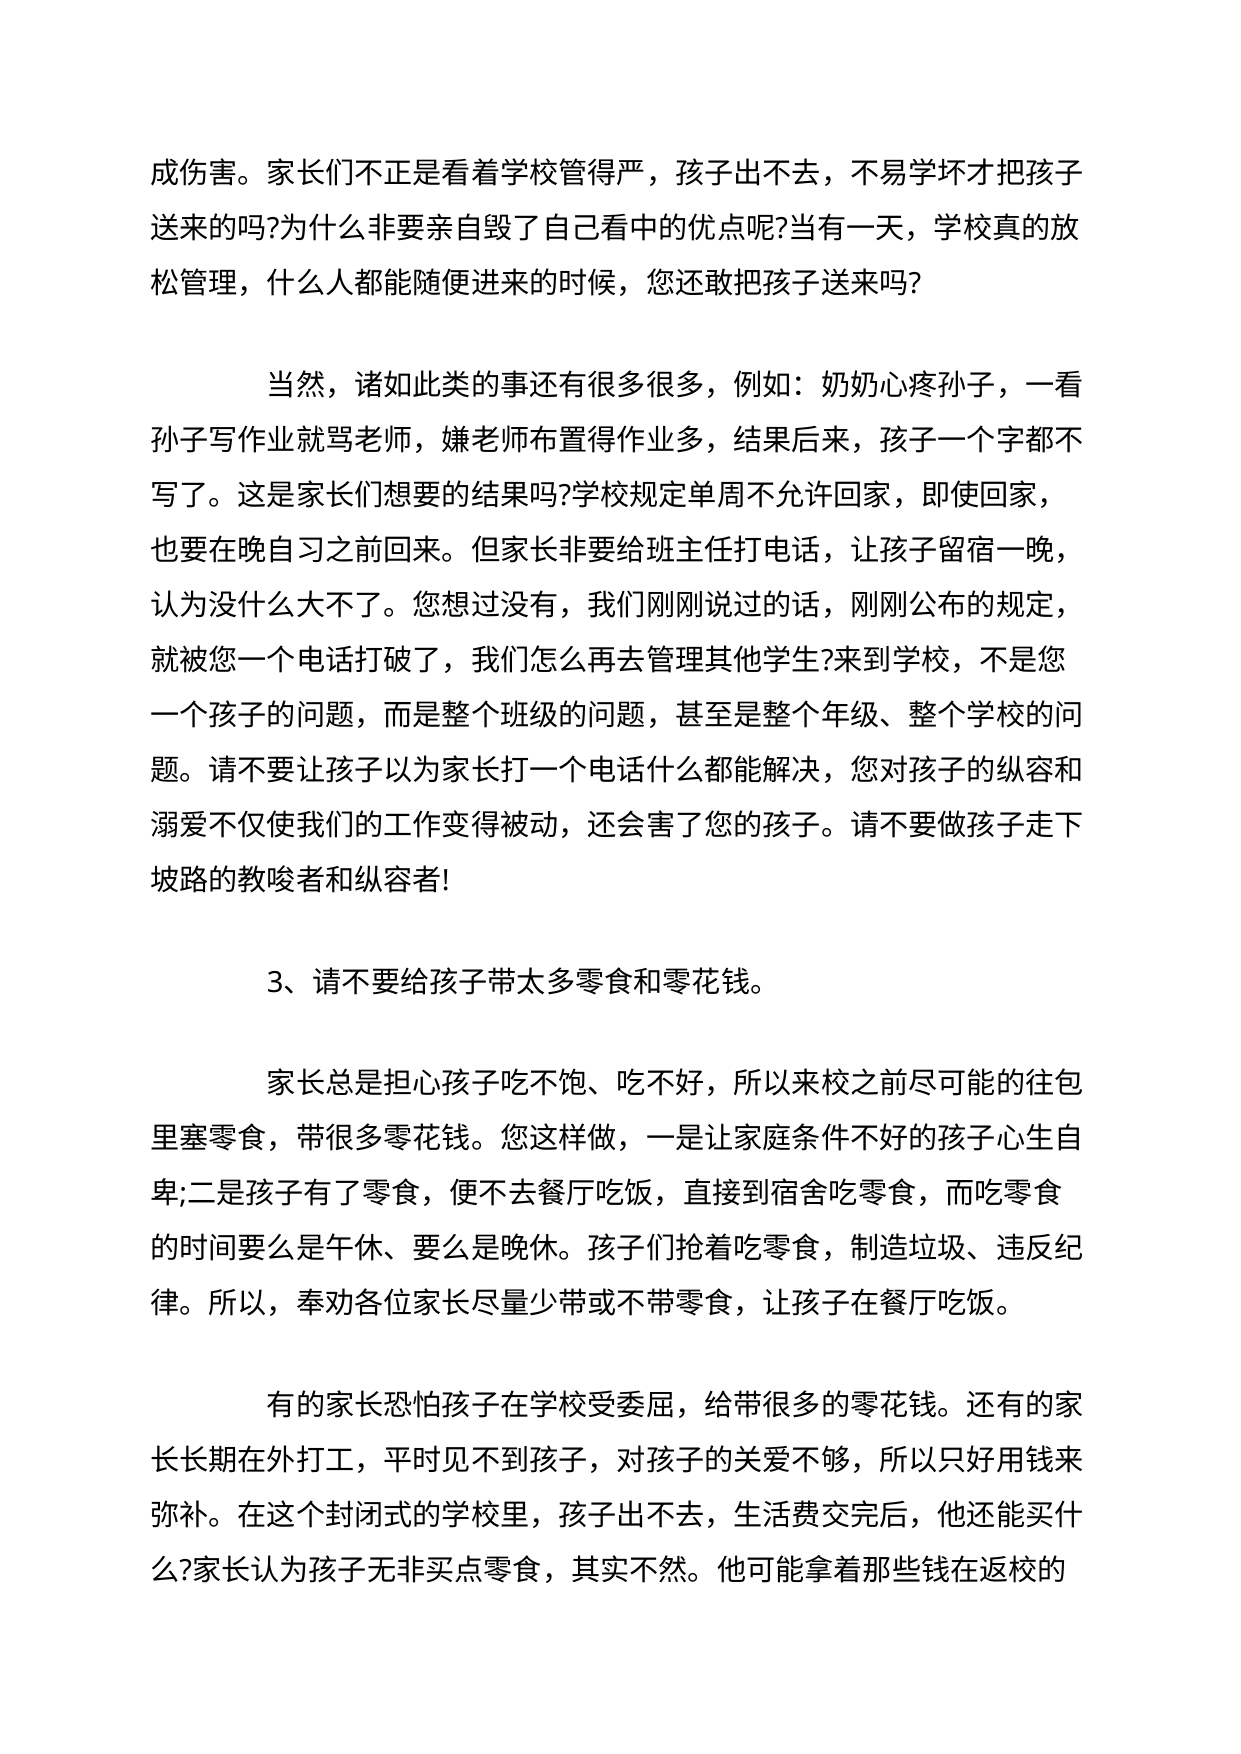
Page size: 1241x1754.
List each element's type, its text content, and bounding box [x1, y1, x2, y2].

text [150, 150, 1090, 302]
text 家长总是担心孩子吃不饱、吃不好，所以来校之前尽可能的往包里塞零食，带很多零花钱。您这样做，一是让家庭条件不好的孩子心生自卑;二是孩子有了零食，便不去餐厅吃饭，直接到宿舍吃零食，而吃零食的时间要么是午休、要么是晚休。孩子们抢着吃零食，制造垃圾、违反纪律。所以，奉劝各位家长尽量少带或不带零食，让孩子在餐厅吃饭。 [150, 1060, 1090, 1322]
text 3、请不要给孩子带太多零食和零花钱。 [150, 958, 1090, 1001]
text 当然，诸如此类的事还有很多很多，例如：奶奶心疼孙子，一看孙子写作业就骂老师，嫌老师布置得作业多，结果后来，孩子一个字都不写了。这是家长们想要的结果吗?学校规定单周不允许回家，即使回家，也要在晚自习之前回来。但家长非要给班主任打电话，让孩子留宿一晚，认为没什么大不了。您想过没有，我们刚刚说过的话，刚刚公布的规定，就被您一个电话打破了，我们怎么再去管理其他学生?来到学校，不是您一个孩子的问题，而是整个班级的问题，甚至是整个年级、整个学校的问题。请不要让孩子以为家长打一个电话什么都能解决，您对孩子的纵容和溺爱不仅使我们的工作变得被动，还会害了您的孩子。请不要做孩子走下坡路的教唆者和纵容者! [150, 362, 1090, 898]
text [150, 1382, 1090, 1589]
